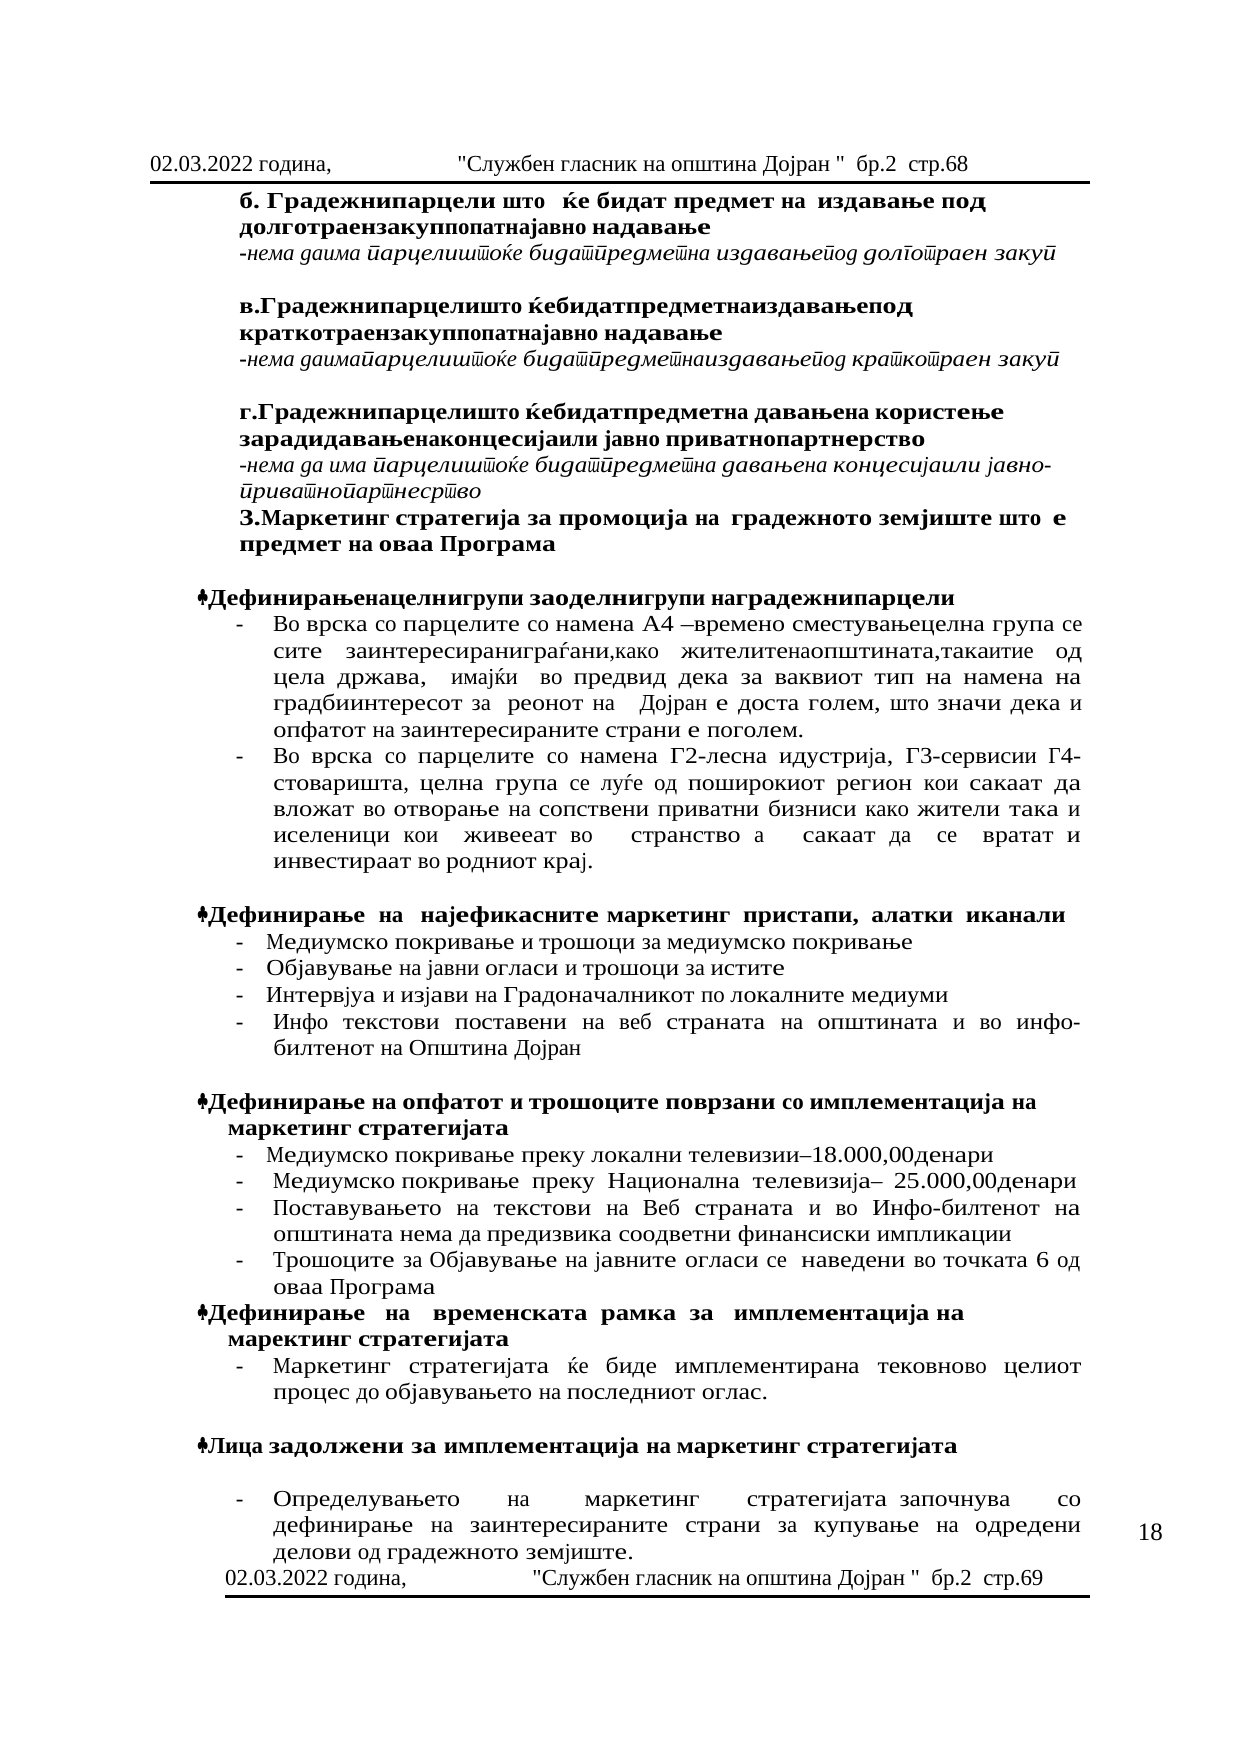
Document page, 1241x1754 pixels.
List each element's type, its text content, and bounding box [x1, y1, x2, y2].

list 02.03.2022 година, "Службен гласник на општина Дојран " бр.2 стр.69 [225, 1564, 1090, 1595]
text -нема да има парцелиштоќе бидатпредметна давањена концесијаили јавно-приватнопартнесртво [239, 451, 1080, 504]
text Дефинирање на најефикасните маркетинг пристапи, алатки иканали [197, 901, 1081, 928]
text -нема даимапарцелиштоќе бидатпредметнаиздавањепод краткотраен закуп [239, 345, 1081, 372]
text б. Градежнипарцели што ќе бидат предмет на издавање под долготраензакуппопатнајавно надавање [239, 187, 1083, 239]
text - Интервјуа и изјави на Градоначалникот по локалните медиуми [236, 981, 1090, 1007]
text - Во врска со парцелите со намена Г2-лесна идустрија, Г3-сервисии Г4- стоваришта, целна група се луѓе од поширокиот регион кои сакаат да вложат во отворање на сопствени приватни бизниси како жители така и иселеници кои живееат во странство а сакаат да се вратат и инвестираат во родниот крај. [236, 742, 1081, 874]
text - Медиумско покривање и трошоци за медиумско покривање [236, 928, 1090, 954]
text - Маркетинг стратегијата ќе биде имплементирана тековново целиот процес до објавувањето на последниот оглас. [236, 1352, 1081, 1405]
text - Поставувањето на текстови на Веб страната и во Инфо-билтенот на општината нема да предизвика соодветни финансиски импликации [236, 1194, 1080, 1246]
text Дефинирањенацелнигрупи заоделнигрупи наградежнипарцели [197, 584, 1090, 610]
list 02.03.2022 година, "Службен гласник на општина Дојран " бр.2 стр.68 [150, 150, 1090, 181]
text в.Градежнипарцелишто ќебидатпредметнаиздавањепод краткотраензакуппопатнајавно надавање [239, 292, 976, 345]
text - Во врска со парцелите со намена A4 –времено сместувањецелна група се сите заинтересираниграѓани,како жителитенаопштината,такаитие од цела држава, имајќи во предвид дека за ваквиот тип на намена на градбиинтересот за реонот на Дојран е доста голем, што значи дека и опфатот на заинтересираните страни е поголем. [236, 610, 1082, 742]
text - Медиумско покривање преку Национална телевизија– 25.000,00денари [236, 1167, 1081, 1194]
text Дефинирање на опфатот и трошоците поврзани со имплементација на маркетинг стратегијата [197, 1088, 1081, 1141]
text 3.Маркетинг стратегија за промоција на градежното земјиште што е предмет на оваа Програма [239, 504, 1080, 556]
text Лица задолжени за имплементација на маркетинг стратегијата [197, 1432, 1090, 1458]
text г.Градежнипарцелишто ќебидатпредметна давањена користење зарадидавањенаконцесијаили јавно приватнопартнерство [239, 398, 1083, 451]
text - Објавување на јавни огласи и трошоци за истите [236, 954, 1090, 981]
text - Инфо текстови поставени на веб страната на општината и во инфо- билтенот на Општина Дојран [236, 1008, 1081, 1060]
text -нема даима парцелиштоќе бидатпредметна издавањепод долготраен закуп [239, 239, 1080, 266]
text - Медиумско покривање преку локални телевизии–18.000,00денари [236, 1141, 1090, 1167]
text Дефинирање на временската рамка за имплементација на маректинг стратегијата [197, 1299, 1081, 1352]
text - Определувањето на маркетинг стратегијата започнува со дефинирање на заинтересираните страни за купување на одредени делови од градежното земјиште. [236, 1485, 1081, 1564]
text - Трошоците за Објавување на јавните огласи се наведени во точката 6 од оваа Програма [236, 1246, 1080, 1299]
